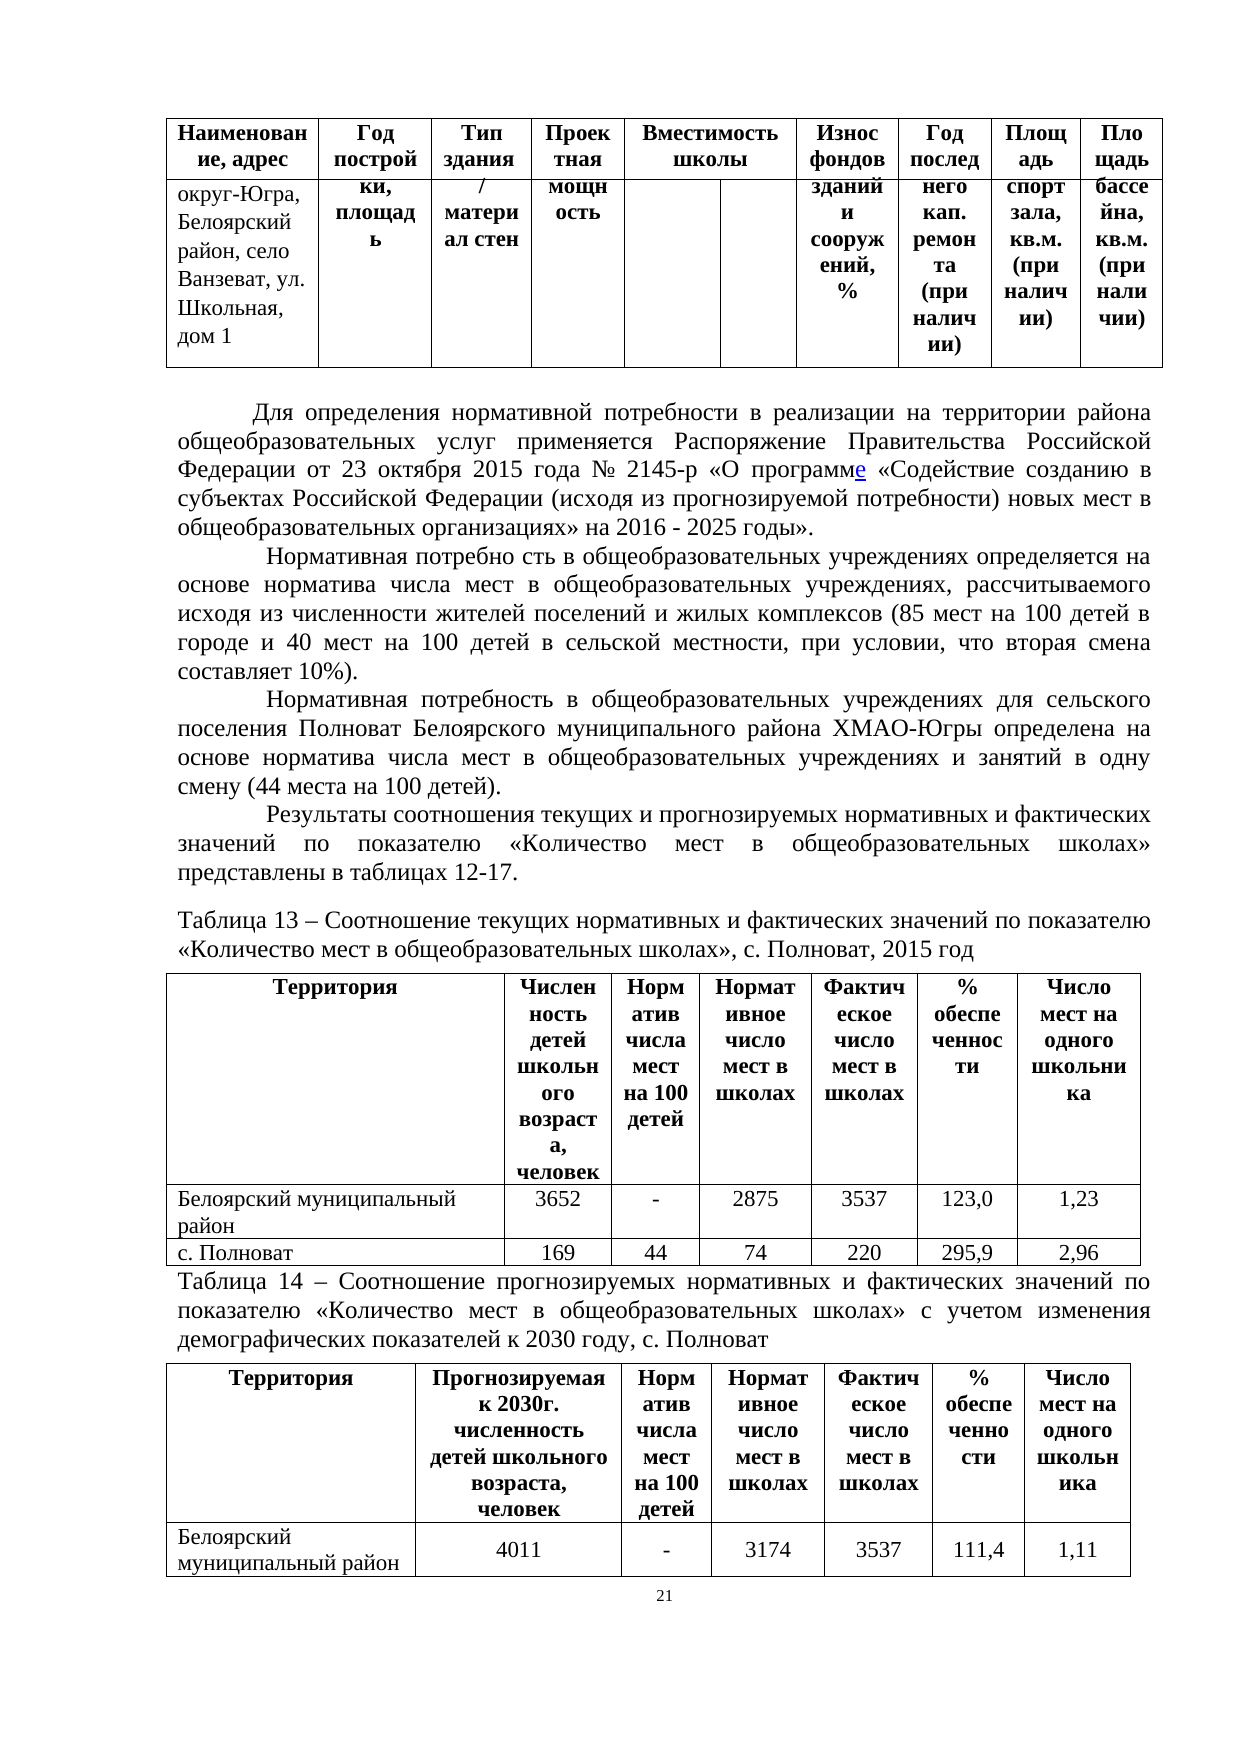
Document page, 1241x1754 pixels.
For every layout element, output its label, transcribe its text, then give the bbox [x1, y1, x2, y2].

table_cell 44 [612, 1239, 699, 1265]
table_cell 1,11 [1025, 1523, 1130, 1576]
table_cell 3537 [812, 1185, 917, 1238]
table_header Проектная мощность [532, 119, 624, 179]
table_cell 220 [812, 1239, 917, 1265]
table_header Площадь спортзала, кв.м. (при наличии) [992, 119, 1080, 179]
table_header Износ фондов зданий и сооружений, % [797, 119, 898, 179]
table_cell 169 [505, 1239, 611, 1265]
text Нормативная потребность в общеобразовательных учреждениях для сельского поселения Полноват Белоярского муниципального района ХМАО-Югры определена на основе норматива числа мест в общеобразовательных учреждениях и занятий в одну смену (44 места на 100 детей). [177, 684, 1152, 799]
table_cell 1,23 [1018, 1185, 1140, 1238]
text Результаты соотношения текущих и прогнозируемых нормативных и фактических значений по показателю «Количество мест в общеобразовательных школах» представлены в таблицах 12-17. [177, 799, 1152, 886]
table_cell 2875 [700, 1185, 811, 1238]
table_cell 3537 [825, 1523, 932, 1576]
table_cell 60 [532, 180, 624, 367]
table_cell Белоярский муниципальный район [167, 1185, 504, 1238]
table_header Число мест на одного школьника [1018, 974, 1140, 1184]
table_cell - [612, 1185, 699, 1238]
text Таблица 13 – Соотношение текущих нормативных и фактических значений по показателю «Количество мест в общеобразовательных школах», с. Полноват, 2015 год [177, 905, 1152, 962]
table_header Прогнозируемая к 2030г. численность детей школьного возраста, человек [416, 1364, 621, 1522]
table_header Наименование, адрес [167, 119, 318, 179]
table_header Год последнего кап. ремонта (при наличии) [899, 119, 991, 179]
table_header Норматив числа мест на 100 детей [612, 974, 699, 1184]
table_cell Здание школы находится на реконструкции – ввод 2016г., площадь – 914,64м2 [319, 180, 431, 367]
text Таблица 14 – Соотношение прогнозируемых нормативных и фактических значений по показателю «Количество мест в общеобразовательных школах» с учетом изменения демографических показателей к 2030 году, с. Полноват [177, 1266, 1152, 1353]
table_header Год постройки, площадь [319, 119, 431, 179]
table_cell На реконструк ции [899, 180, 991, 367]
table_header Численность детей школьного возраста, человек [505, 974, 611, 1184]
text Для определения нормативной потребности в реализации на территории района общеобразовательных услуг применяется Распоряжение Правительства Российской Федерации от 23 октября 2015 года № 2145-р «О программе «Содействие созданию в субъектах Российской Федерации (исходя из прогнозируемой потребности) новых мест в общеобразовательных организациях» на 2016 - 2025 годы». [177, 397, 1152, 541]
table_header Вместимость школы [625, 119, 796, 179]
table_header Нормативное число мест в школах [712, 1364, 824, 1522]
table_cell Капитальное / блочное [432, 180, 531, 367]
table_header Тип здания / материал стен [432, 119, 531, 179]
table_cell - [1081, 180, 1162, 367]
table_cell 157,97 [992, 180, 1080, 367]
table_cell 74 [700, 1239, 811, 1265]
table_cell 25 [721, 180, 796, 367]
table_cell 111,4 [933, 1523, 1024, 1576]
table_header Площадь бассейна, кв.м. (при наличии) [1081, 119, 1162, 179]
table_header % обеспеченности [918, 974, 1017, 1184]
table_cell 3174 [712, 1523, 824, 1576]
table_cell Белоярский муниципальный район [167, 1523, 415, 1576]
table_cell 4011 [416, 1523, 621, 1576]
table_header Норматив числа мест на 100 детей [622, 1364, 711, 1522]
table_header Нормативное число мест в школах [700, 974, 811, 1184]
table_header Фактическое число мест в школах [825, 1364, 932, 1522]
text Нормативная потребно сть в общеобразовательных учреждениях определяется на основе норматива числа мест в общеобразовательных учреждениях, рассчитываемого исходя из численности жителей поселений и жилых комплексов (85 мест на 100 детей в городе и 40 мест на 100 детей в сельской местности, при условии, что вторая смена составляет 10%). [177, 541, 1152, 684]
table_cell с. Полноват [167, 1239, 504, 1265]
table_cell - [797, 180, 898, 367]
table_header % обеспеченности [933, 1364, 1024, 1522]
table_header Число мест на одного школьника [1025, 1364, 1130, 1522]
table_cell 2,96 [1018, 1239, 1140, 1265]
table_cell - [622, 1523, 711, 1576]
table_cell 3652 [505, 1185, 611, 1238]
table_header Фактическое число мест в школах [812, 974, 917, 1184]
table_cell 123,0 [918, 1185, 1017, 1238]
table_header Территория [167, 974, 504, 1184]
table_cell [625, 180, 720, 367]
table_cell 295,9 [918, 1239, 1017, 1265]
table_header Территория [167, 1364, 415, 1522]
